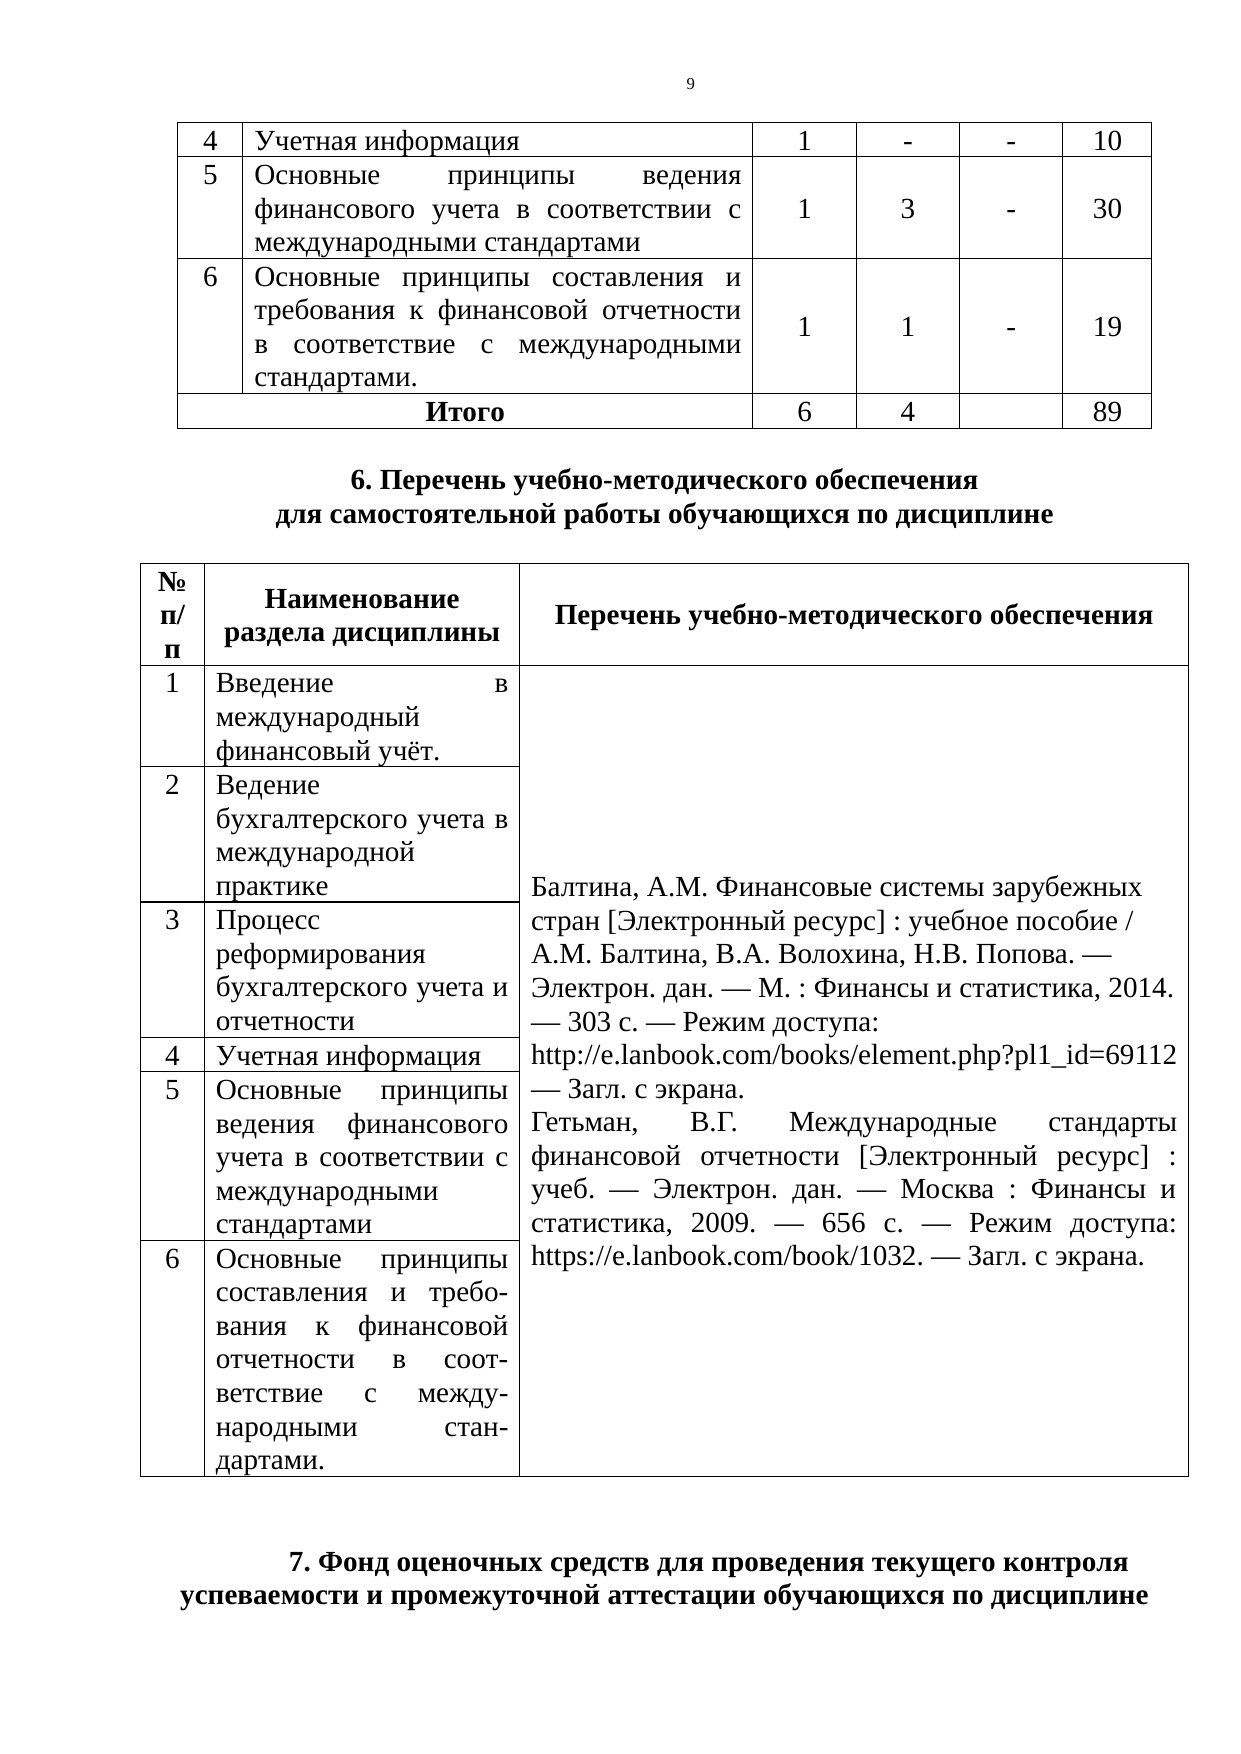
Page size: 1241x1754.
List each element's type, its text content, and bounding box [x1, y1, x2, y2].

table_cell 1 [753, 259, 856, 393]
table_cell 6 [178, 259, 242, 393]
text для самостоятельной работы обучающихся по дисциплине [177, 496, 1152, 529]
table_cell 89 [1063, 394, 1151, 428]
table_cell 4 [857, 394, 959, 428]
table_cell - [960, 157, 1062, 258]
table_header № п/п [141, 564, 204, 664]
table_cell Процесс реформирования бухгалтерского учета и отчетности [205, 903, 519, 1037]
table_cell Балтина, А.М. Финансовые системы зарубежных стран [Электронный ресурс] : учебное пособие / А.М. Балтина, В.А. Волохина, Н.В. Попова. — Электрон. дан. — М. : Финансы и статистика, 2014. — 303 с. — Режим доступа: http://e.lanbook.com/books/element.php?pl1_id=69112 — Загл. с экрана. Гетьман, В.Г. Международные стандарты финансовой отчетности [Электронный ресурс] : учеб. — Электрон. дан. — Москва : Финансы и статистика, 2009. — 656 с. — Режим доступа: https://e.lanbook.com/book/1032. — Загл. с экрана. [520, 666, 1188, 1476]
table_cell 10 [1063, 123, 1151, 156]
table_cell 30 [1063, 157, 1151, 258]
table_cell 19 [1063, 259, 1151, 393]
table_header Перечень учебно-методического обеспечения [520, 564, 1188, 664]
table_cell 1 [753, 157, 856, 258]
table_cell 1 [141, 666, 204, 766]
table_cell 6 [141, 1241, 204, 1476]
table_cell [960, 394, 1062, 428]
table_cell 2 [141, 767, 204, 901]
table_cell 6 [753, 394, 856, 428]
text 7. Фонд оценочных средств для проведения текущего контроля успеваемости и промежуточной аттестации обучающихся по дисциплине [177, 1544, 1152, 1611]
table_cell Основные принципы составления и требования к финансовой отчетности в соответствие с международными стандартами. [243, 259, 752, 393]
table_cell 4 [178, 123, 242, 156]
table_cell 5 [141, 1072, 204, 1240]
table_cell Итого [178, 394, 752, 428]
table_cell Основные принципы ведения финансового учета в соответствии с международными стандартами [243, 157, 752, 258]
text 6. Перечень учебно-методического обеспечения [177, 462, 1152, 496]
table_cell Учетная информация [243, 123, 752, 156]
table_cell - [960, 123, 1062, 156]
table_cell 5 [178, 157, 242, 258]
table_cell 4 [141, 1038, 204, 1071]
table_cell - [960, 259, 1062, 393]
table_cell Учетная информация [205, 1038, 519, 1071]
table_cell 1 [753, 123, 856, 156]
table_cell Введение в международный финансовый учёт. [205, 666, 519, 766]
table_header Наименование раздела дисциплины [205, 564, 519, 664]
table_cell Основные принципы составления и требо-вания к финансовой отчетности в соот-ветствие с между-народными стан-дартами. [205, 1241, 519, 1476]
table_cell 1 [857, 259, 959, 393]
table_cell 3 [141, 903, 204, 1037]
table_cell - [857, 123, 959, 156]
table_cell 3 [857, 157, 959, 258]
table_cell Ведение бухгалтерского учета в международной практике [205, 767, 519, 901]
table_cell Основные принципы ведения финансового учета в соответствии с международными стандартами [205, 1072, 519, 1240]
